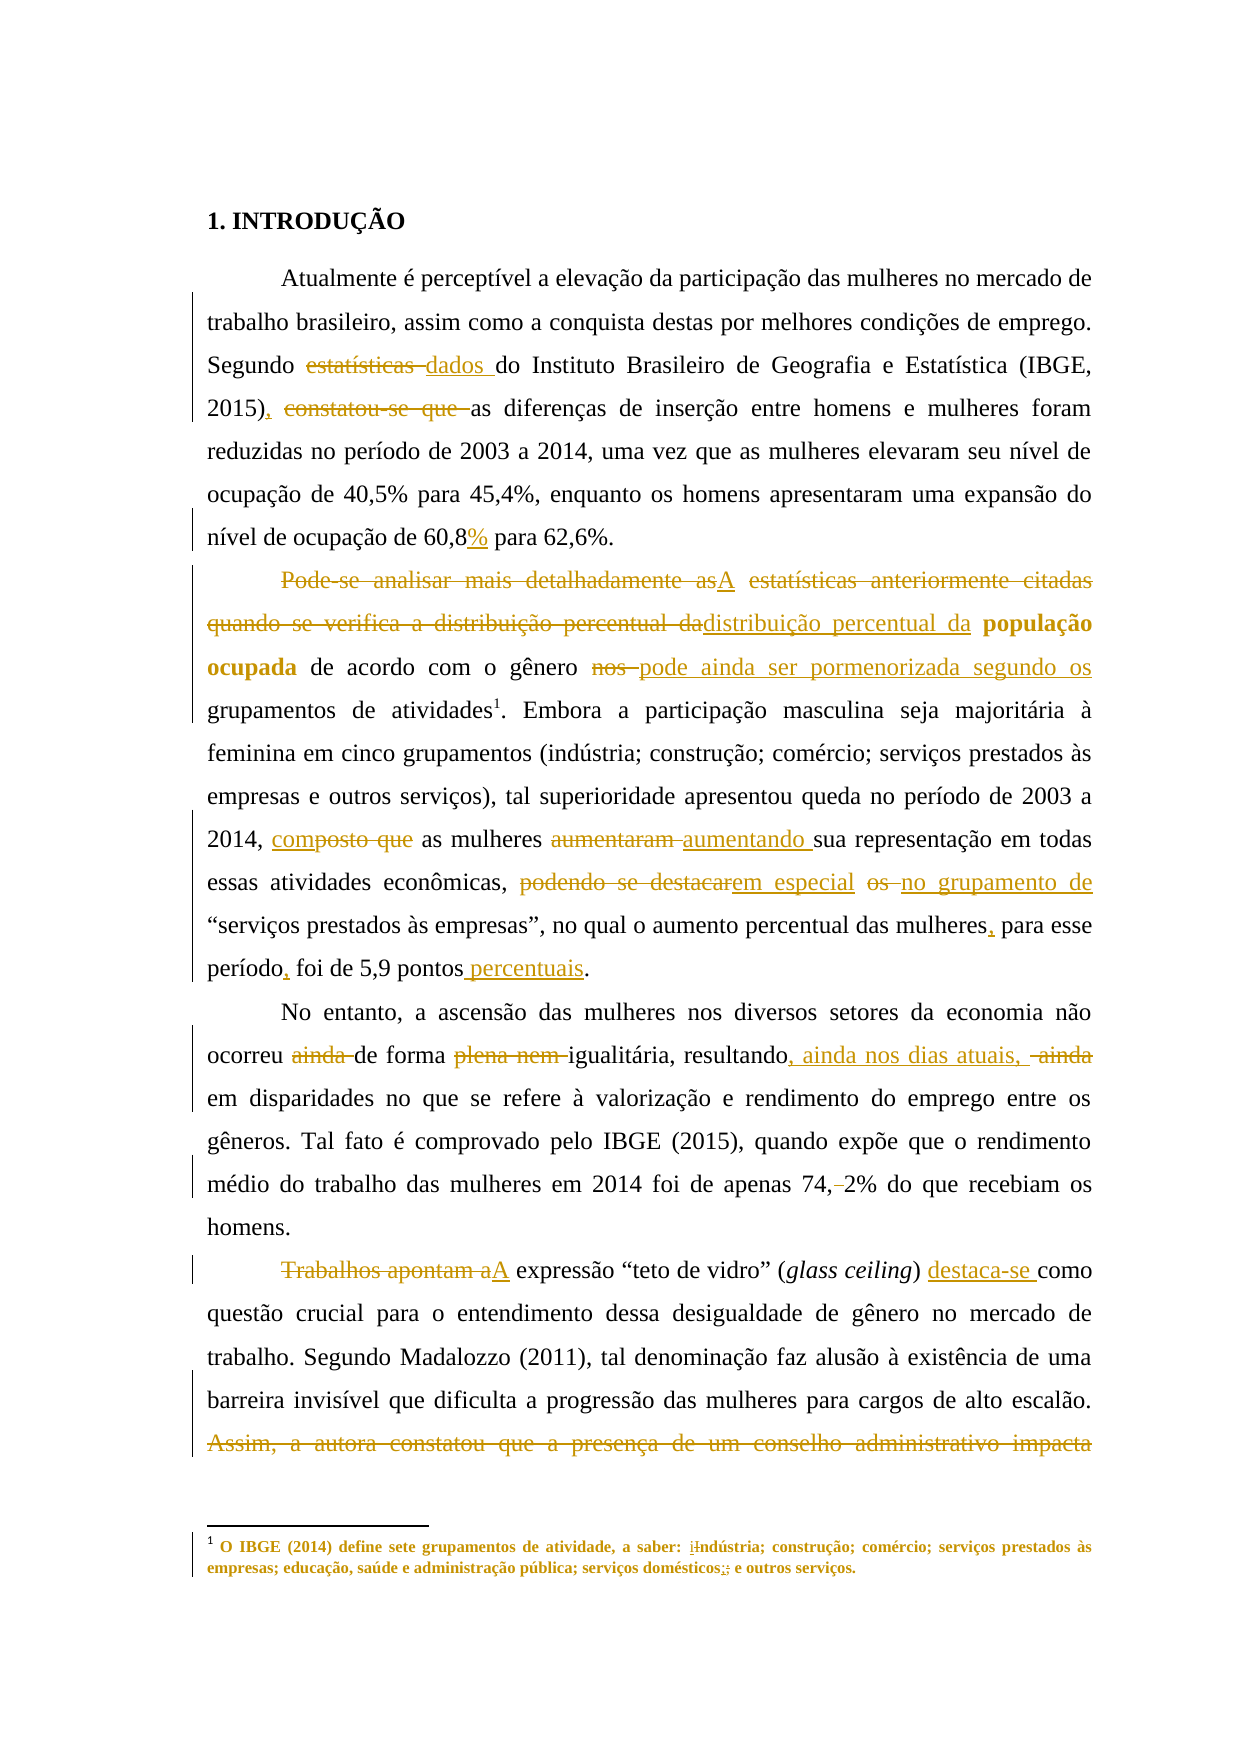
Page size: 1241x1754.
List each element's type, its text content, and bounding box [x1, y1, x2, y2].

text 1. INTRODUÇÃO [207, 206, 1092, 235]
text Atualmente é perceptível a elevação da participação das mulheres no mercado de trabalho brasileiro, assim como a conquista destas por melhores condições de emprego.Segundo do Instituto Brasileiro de Geografia e Estatística (IBGE, 2015) as diferenças de inserção entre homens e mulheres foram reduzidas no período de 2003 a 2014, uma vez que as mulheres elevaram seu nível de ocupação de 40,5% para 45,4%, enquanto os homens apresentaram uma expansão do nível de ocupação de 60,8 para 62,6%. [207, 263, 1092, 551]
text No entanto, a ascensão das mulheres nos diversos setores da economia não ocorreu de forma igualitária, resultandoem disparidades no que se refere à valorização e rendimento do emprego entre os gêneros. Tal fato é comprovado pelo IBGE (2015), quando expõe que o rendimento médio do trabalho das mulheres em 2014 foi de apenas 74,2% do que recebiam os homens. [207, 997, 1092, 1241]
text população ocupada de acordo com o gênero grupamentos de atividades. Embora a participação masculina seja majoritária à feminina em cinco grupamentos (indústria; construção; comércio; serviços prestados às empresas e outros serviços), tal superioridade apresentou queda no período de 2003 a 2014, as mulheres sua representação em todas essas atividades econômicas, “serviços prestados às empresas”, no qual o aumento percentual das mulheres para esse período foi de 5,9 pontos. [207, 565, 1092, 982]
